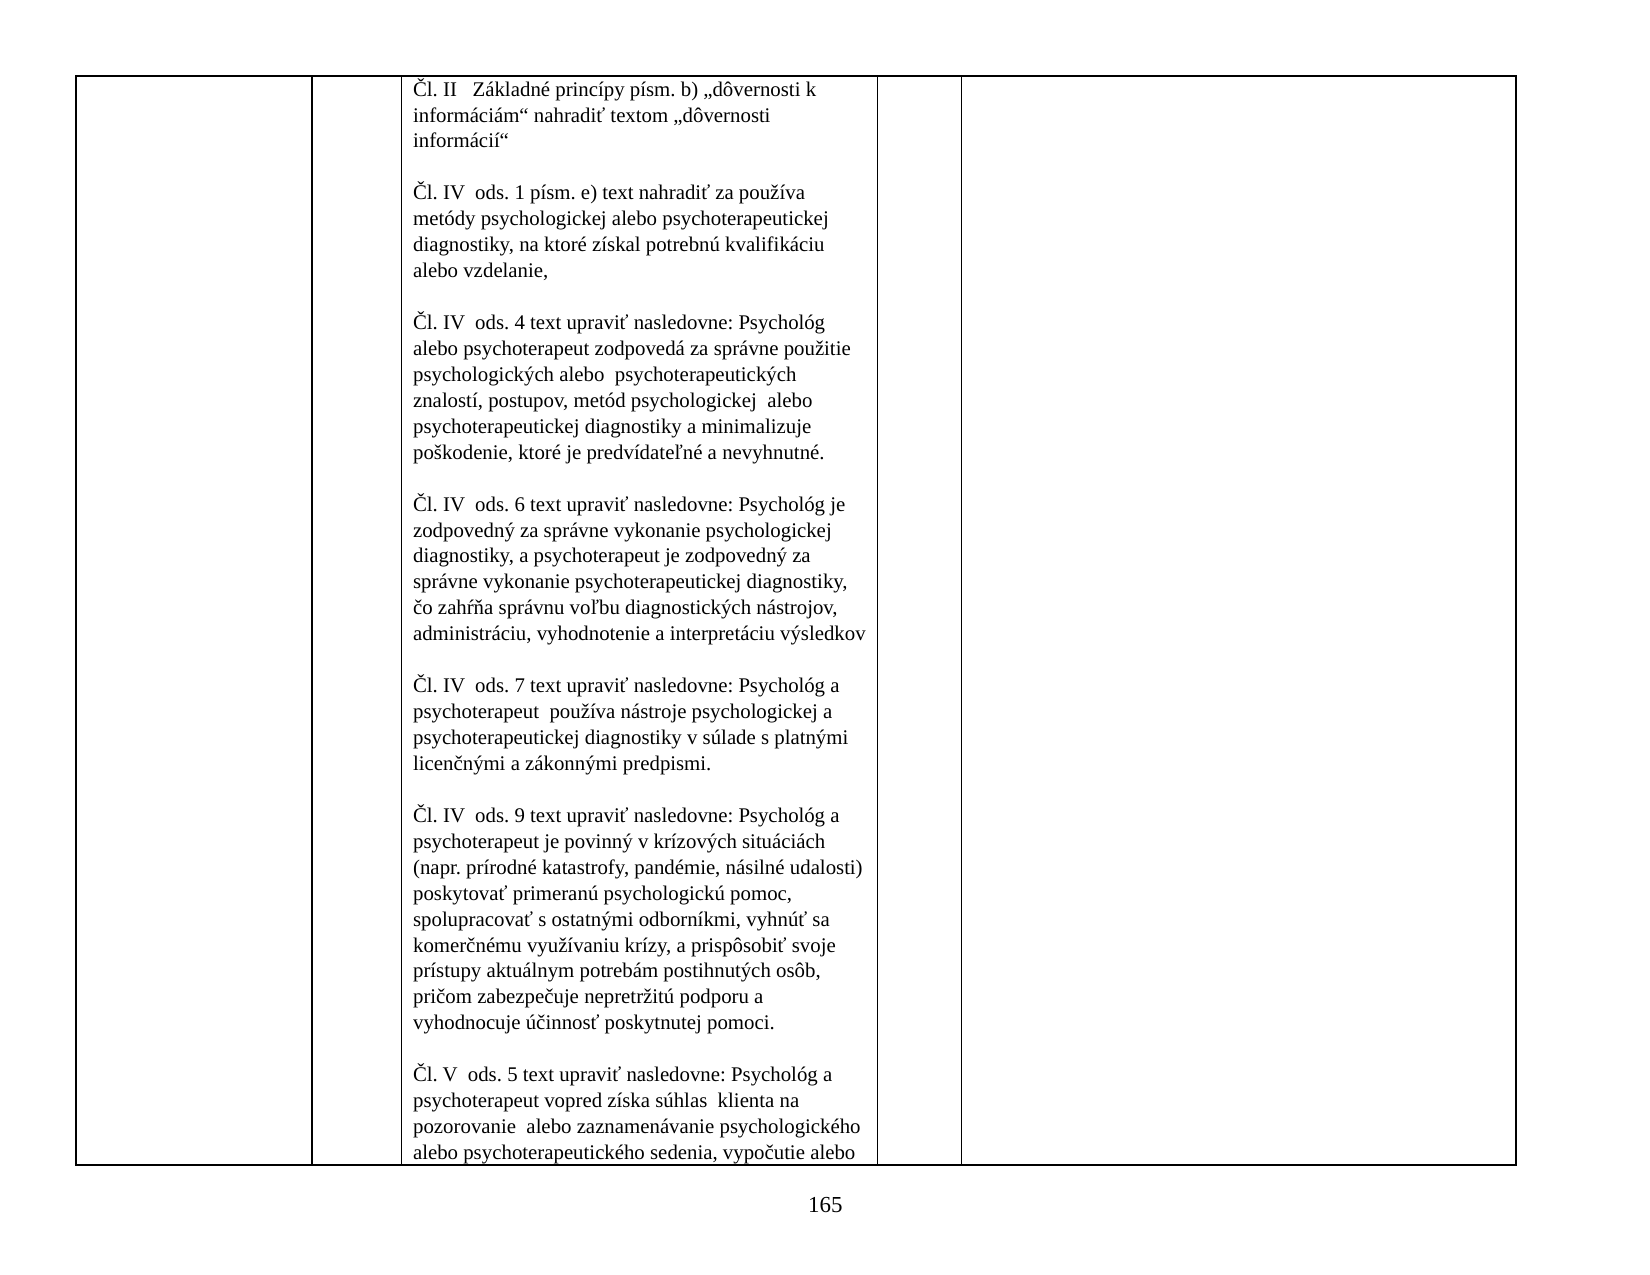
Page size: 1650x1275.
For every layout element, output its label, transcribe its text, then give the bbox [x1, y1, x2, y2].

table_cell O [313, 77, 401, 1164]
table_cell [962, 77, 1515, 1164]
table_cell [402, 77, 877, 1164]
table_cell A [878, 77, 961, 1164]
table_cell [77, 77, 311, 1164]
